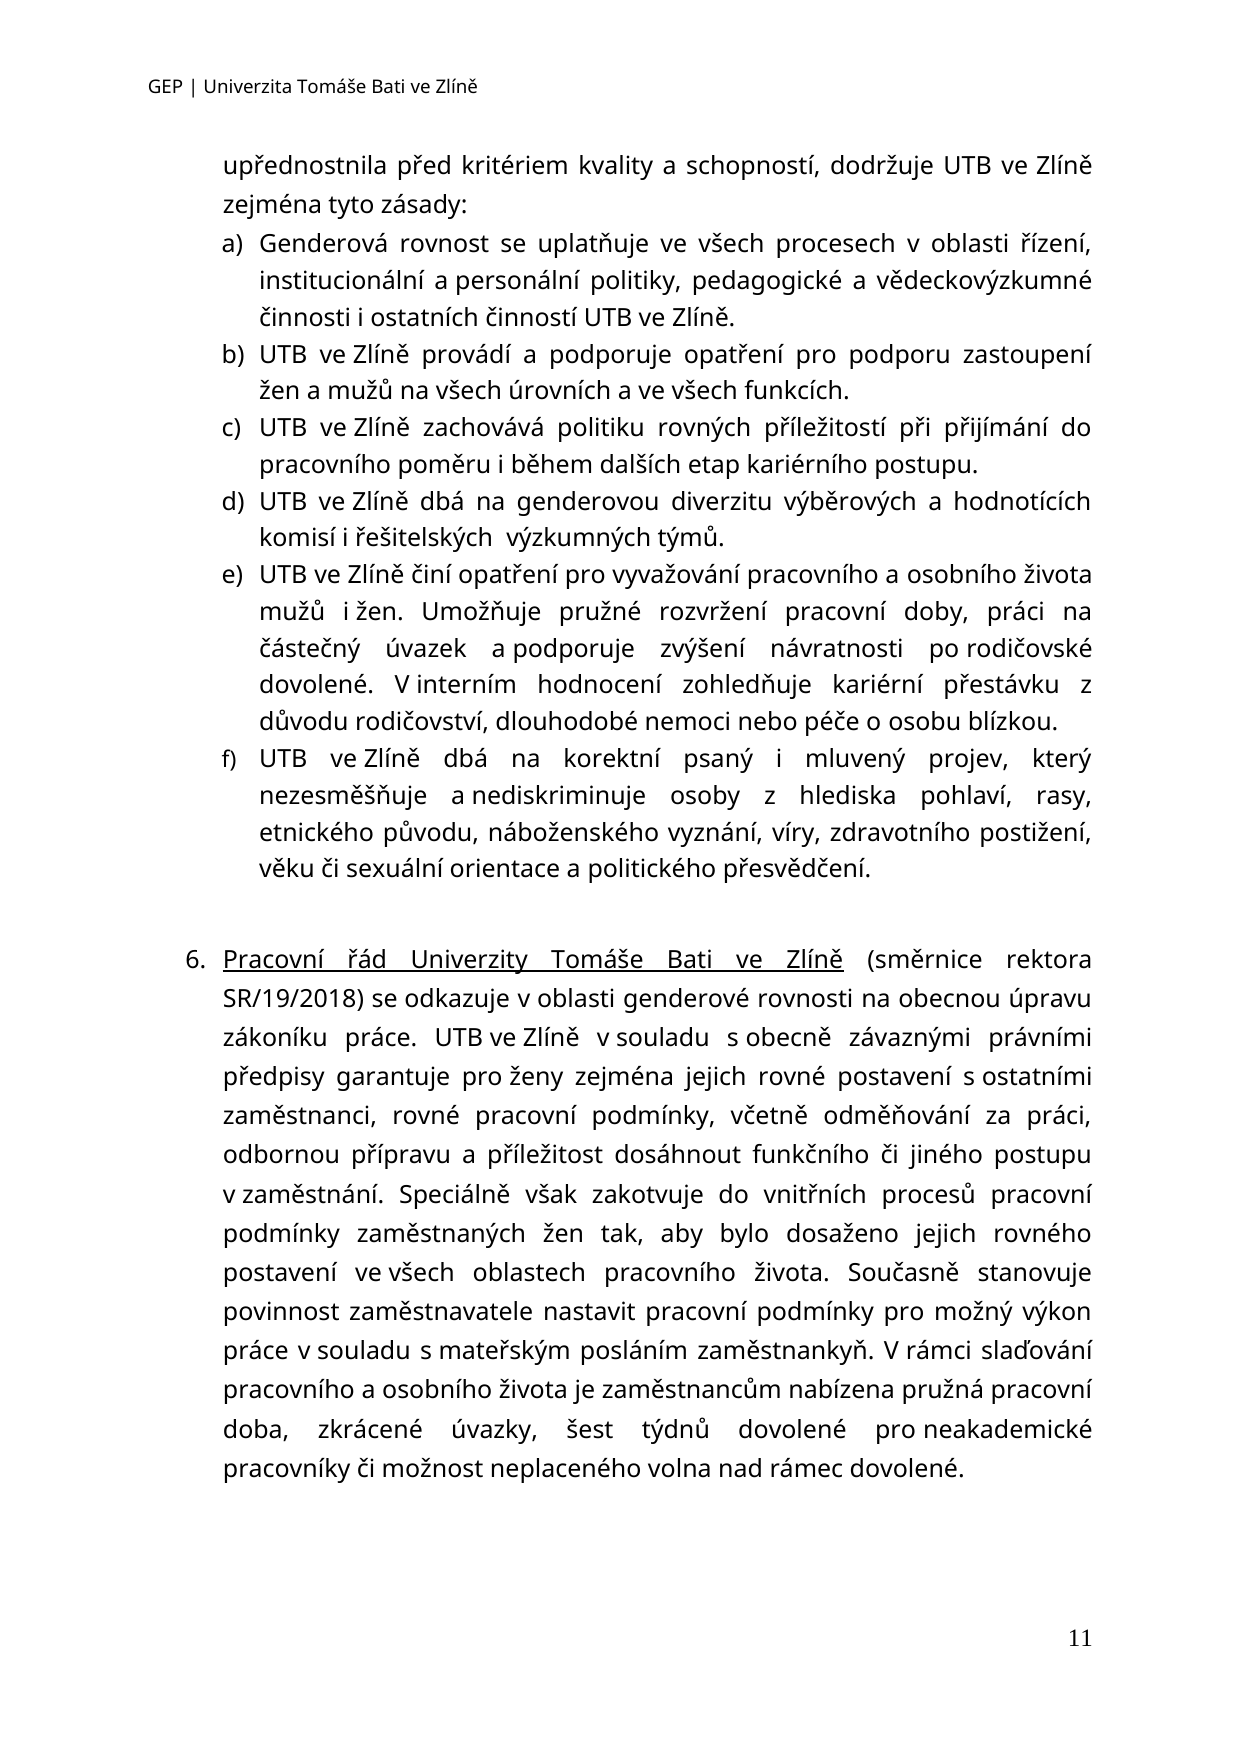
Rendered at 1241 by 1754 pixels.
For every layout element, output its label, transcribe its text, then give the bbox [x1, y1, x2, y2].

list UTB ve Zlíně dbá na korektní psaný i mluvený projev, který nezesměšňuje a nediskriminuje osoby z hlediska pohlaví, rasy, etnického původu, náboženského vyznání, víry, zdravotního postižení, věku či sexuální orientace a politického přesvědčení. [221, 741, 1093, 885]
list Pracovní řád Univerzity Tomáše Bati ve Zlíně (směrnice rektora SR/19/2018) se odkazuje v oblasti genderové rovnosti na obecnou úpravu zákoníku práce. UTB ve Zlíně v souladu s obecně závaznými právními předpisy garantuje pro ženy zejména jejich rovné postavení s ostatními zaměstnanci, rovné pracovní podmínky, včetně odměňování za práci, odbornou přípravu a příležitost dosáhnout funkčního či jiného postupu v zaměstnání. Speciálně však zakotvuje do vnitřních procesů pracovní podmínky zaměstnaných žen tak, aby bylo dosaženo jejich rovného postavení ve všech oblastech pracovního života. Současně stanovuje povinnost zaměstnavatele nastavit pracovní podmínky pro možný výkon práce v souladu s mateřským posláním zaměstnankyň. V rámci slaďování pracovního a osobního života je zaměstnancům nabízena pružná pracovní doba, zkrácené úvazky, šest týdnů dovolené pro neakademické pracovníky či možnost neplaceného volna nad rámec dovolené. [185, 941, 1093, 1484]
list UTB ve Zlíně zachovává politiku rovných příležitostí při přijímání do pracovního poměru i během dalších etap kariérního postupu. [221, 410, 1093, 481]
list UTB ve Zlíně činí opatření pro vyvažování pracovního a osobního života mužů i žen. Umožňuje pružné rozvržení pracovní doby, práci na částečný úvazek a podporuje zvýšení návratnosti po rodičovské dovolené. V interním hodnocení zohledňuje kariérní přestávku z důvodu rodičovství, dlouhodobé nemoci nebo péče o osobu blízkou. [221, 557, 1093, 738]
list UTB ve Zlíně dbá na genderovou diverzitu výběrových a hodnotících komisí i řešitelských výzkumných týmů. [221, 483, 1093, 554]
list Genderová rovnost se uplatňuje ve všech procesech v oblasti řízení, institucionální a personální politiky, pedagogické a vědeckovýzkumné činnosti i ostatních činností UTB ve Zlíně. [221, 226, 1093, 333]
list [185, 148, 1093, 221]
list UTB ve Zlíně provádí a podporuje opatření pro podporu zastoupení žen a mužů na všech úrovních a ve všech funkcích. [221, 336, 1093, 407]
